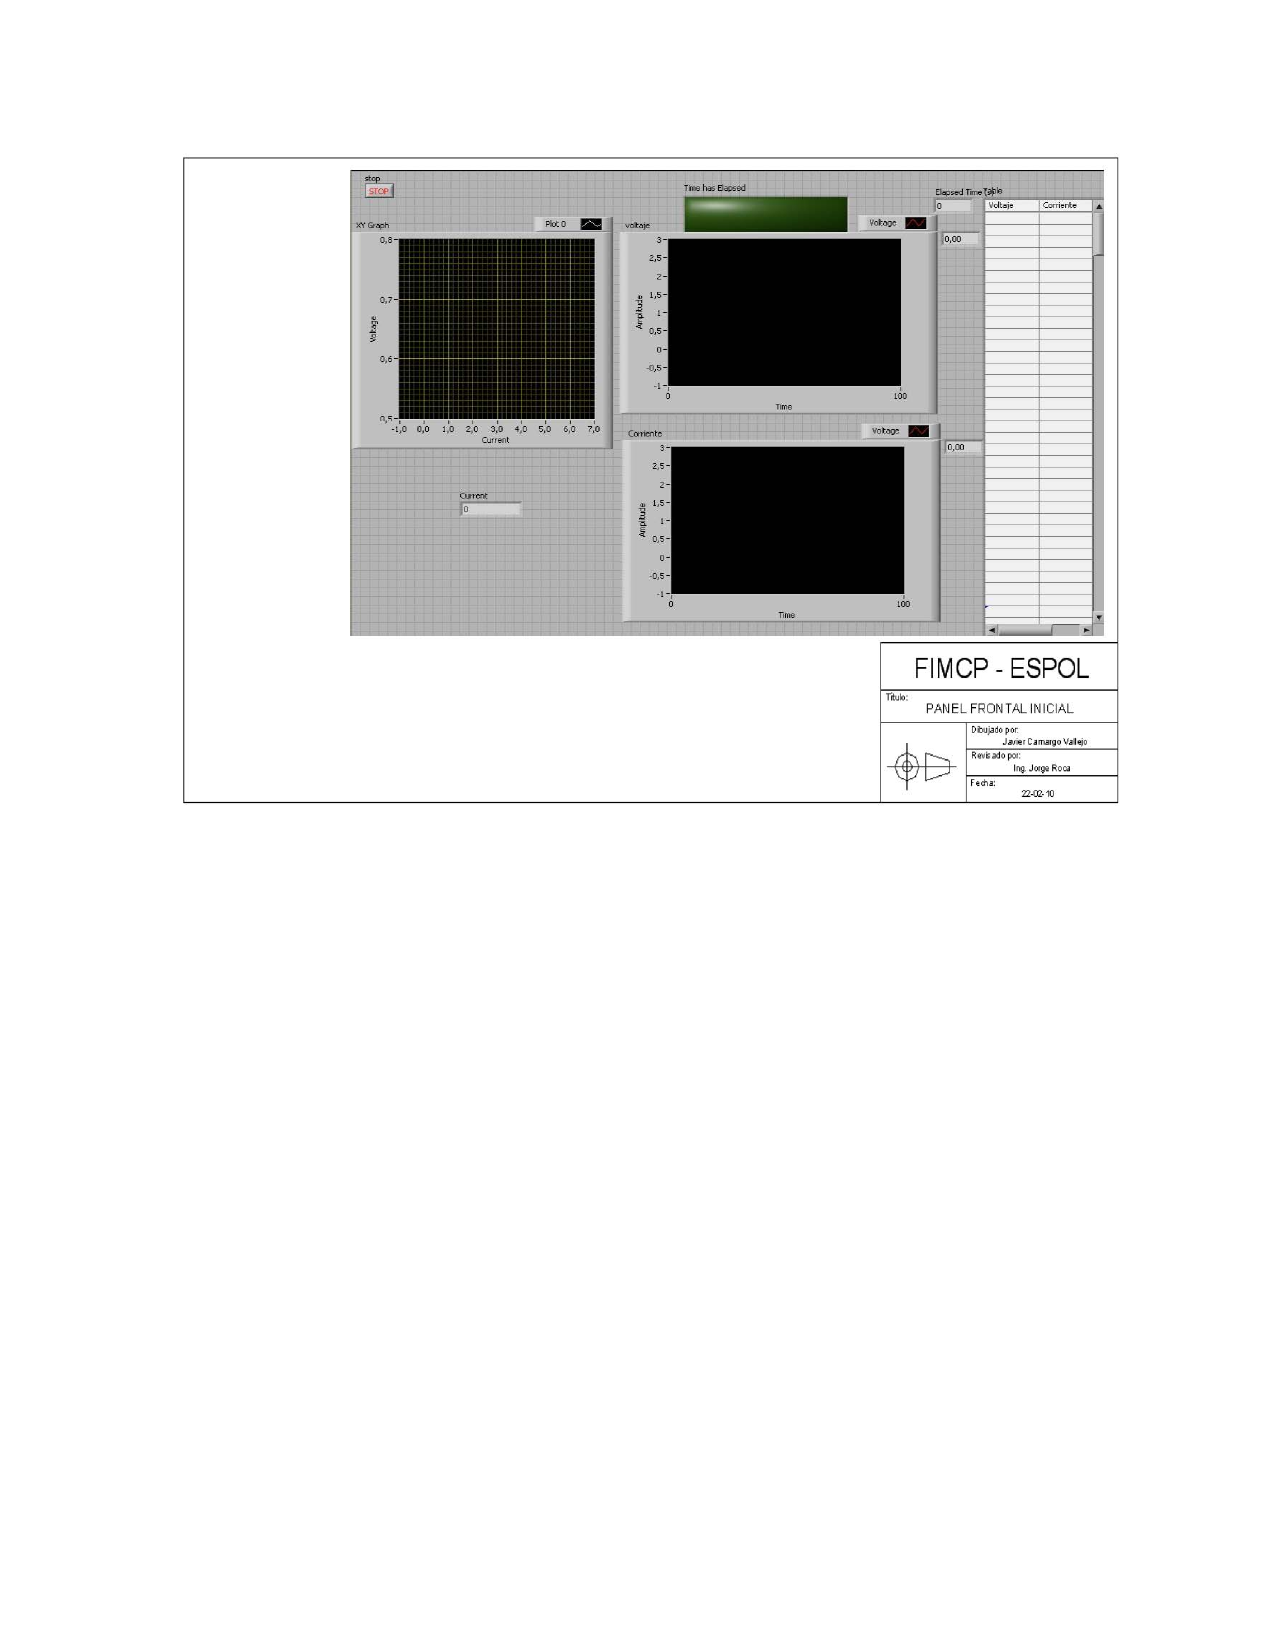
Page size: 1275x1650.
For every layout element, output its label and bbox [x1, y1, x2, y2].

picture [177, 147, 1125, 811]
